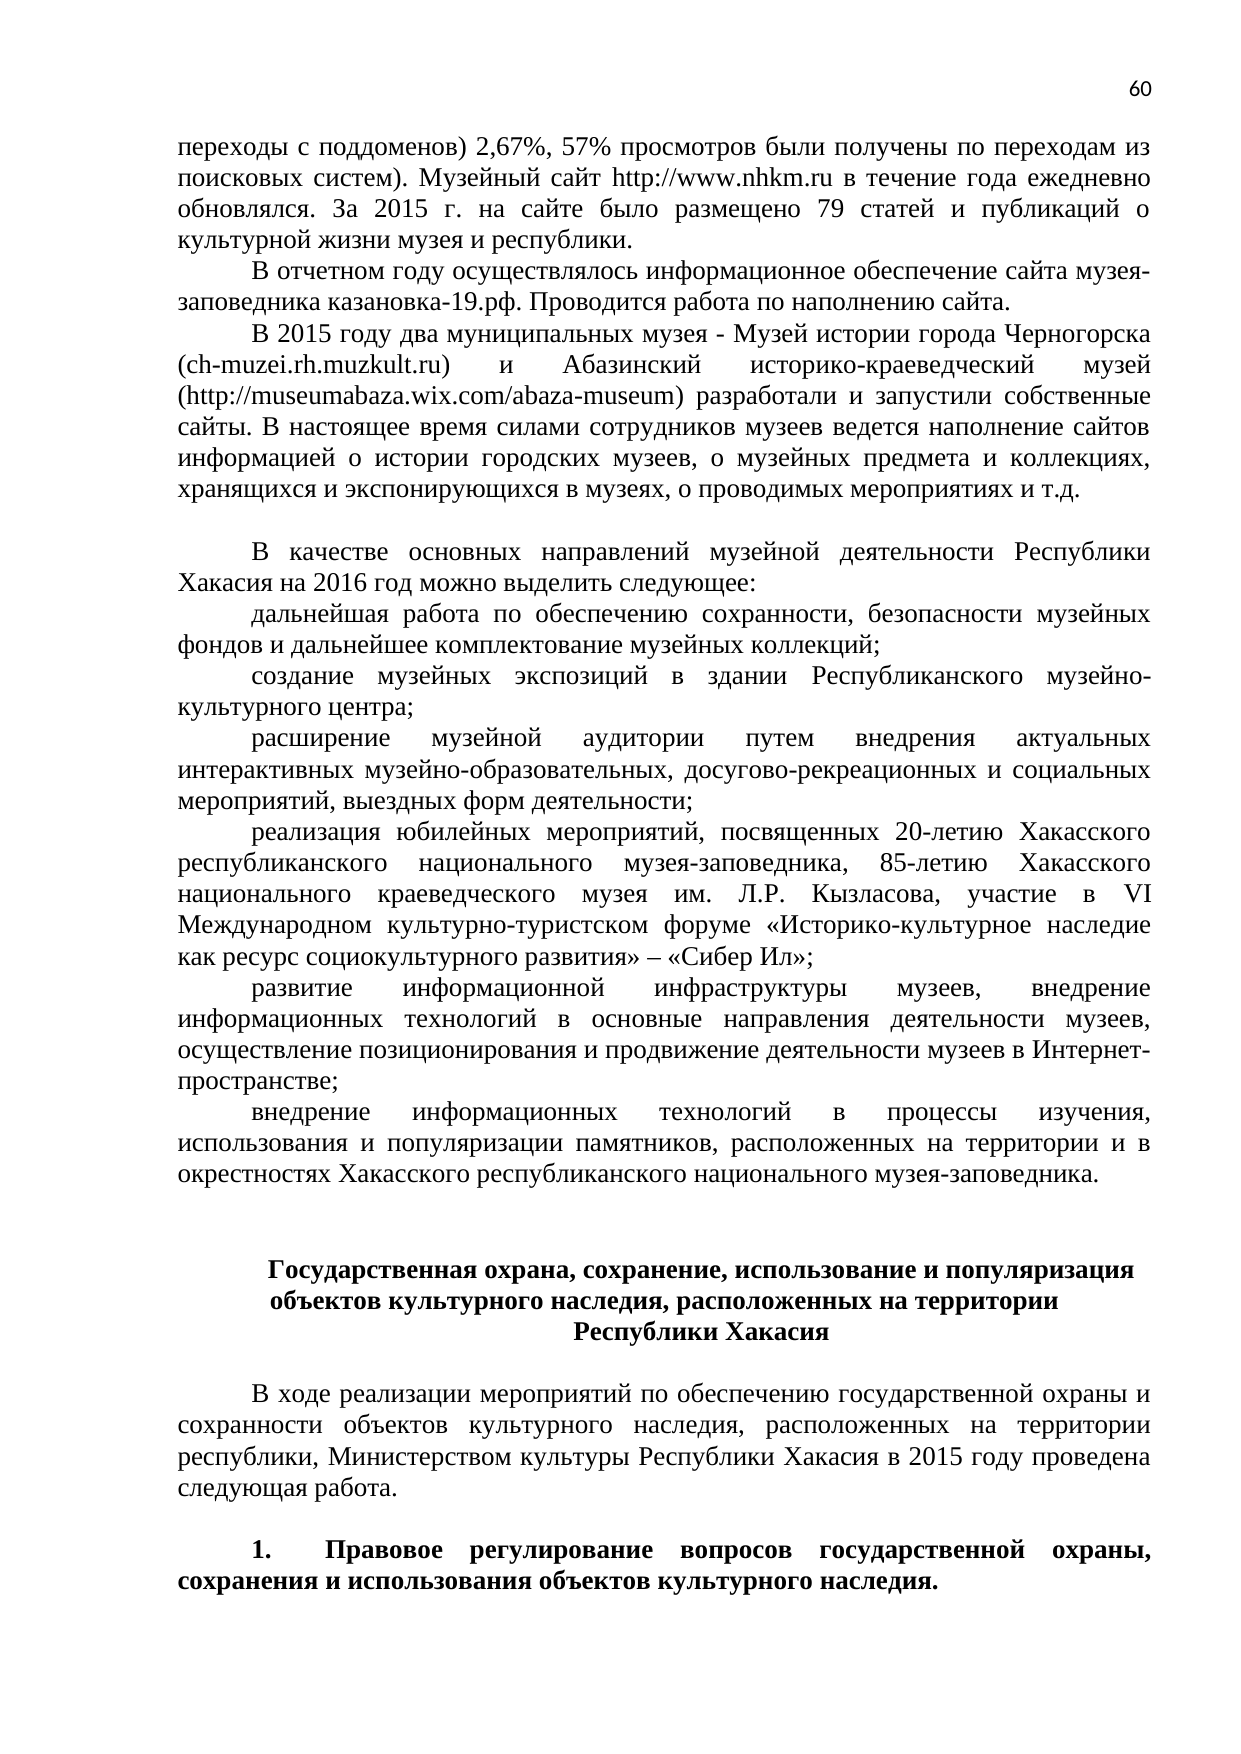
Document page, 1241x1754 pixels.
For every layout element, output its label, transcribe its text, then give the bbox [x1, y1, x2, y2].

text расширение музейной аудитории путем внедрения актуальных интерактивных музейно-образовательных, досугово-рекреационных и социальных мероприятий, выездных форм деятельности; [177, 722, 1152, 815]
text Республики Хакасия [177, 1315, 1152, 1346]
text реализация юбилейных мероприятий, посвященных 20-летию Хакасского республиканского национального музея-заповедника, 85-летию Хакасского национального краеведческого музея им. Л.Р. Кызласова, участие в VI Международном культурно-туристском форуме «Историко-культурное наследие как ресурс социокультурного развития» – «Сибер Ил»; [177, 815, 1152, 971]
text внедрение информационных технологий в процессы изучения, использования и популяризации памятников, расположенных на территории и в окрестностях Хакасского республиканского национального музея-заповедника. [177, 1095, 1152, 1189]
text В ходе реализации мероприятий по обеспечению государственной охраны и сохранности объектов культурного наследия, расположенных на территории республики, Министерством культуры Республики Хакасия в 2015 году проведена следующая работа. [177, 1377, 1152, 1502]
text создание музейных экспозиций в здании Республиканского музейно-культурного центра; [177, 659, 1152, 722]
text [177, 130, 1152, 254]
text В 2015 году два муниципальных музея - Музей истории города Черногорска (ch-muzei.rh.muzkult.ru) и Абазинский историко-краеведческий музей (http://museumabaza.wix.com/abaza-museum) разработали и запустили собственные сайты. В настоящее время силами сотрудников музеев ведется наполнение сайтов информацией о истории городских музеев, о музейных предмета и коллекциях, хранящихся и экспонирующихся в музеях, о проводимых мероприятиях и т.д. [177, 317, 1152, 503]
text развитие информационной инфраструктуры музеев, внедрение информационных технологий в основные направления деятельности музеев, осуществление позиционирования и продвижение деятельности музеев в Интернет-пространстве; [177, 971, 1152, 1095]
text 1. Правовое регулирование вопросов государственной охраны, сохранения и использования объектов культурного наследия. [177, 1533, 1152, 1596]
text Государственная охрана, сохранение, использование и популяризация объектов культурного наследия, расположенных на территории [177, 1253, 1152, 1315]
text В отчетном году осуществлялось информационное обеспечение сайта музея-заповедника казановка-19.рф. Проводится работа по наполнению сайта. [177, 254, 1152, 317]
text дальнейшая работа по обеспечению сохранности, безопасности музейных фондов и дальнейшее комплектование музейных коллекций; [177, 597, 1152, 659]
text В качестве основных направлений музейной деятельности Республики Хакасия на 2016 год можно выделить следующее: [177, 535, 1152, 597]
